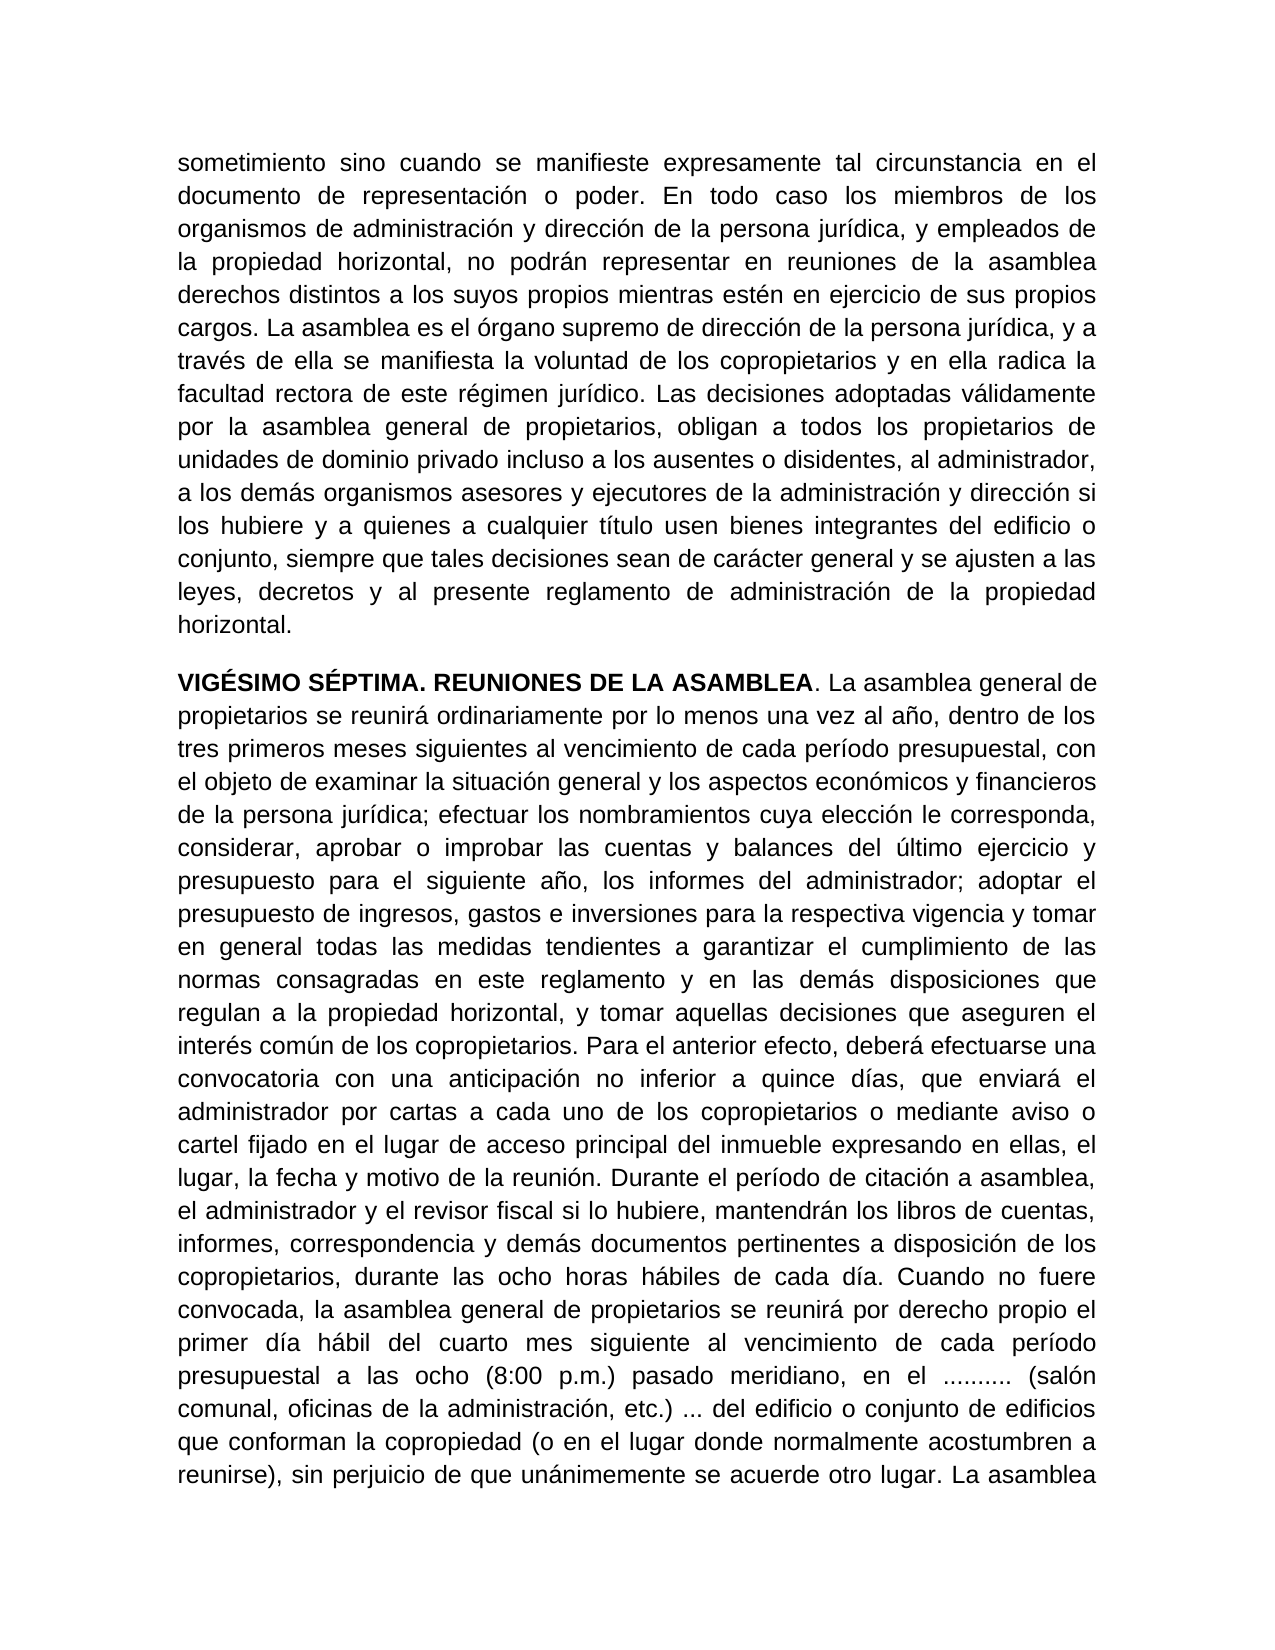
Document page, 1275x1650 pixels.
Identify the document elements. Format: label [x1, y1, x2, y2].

text [177, 148, 1098, 639]
text [177, 668, 1098, 1489]
